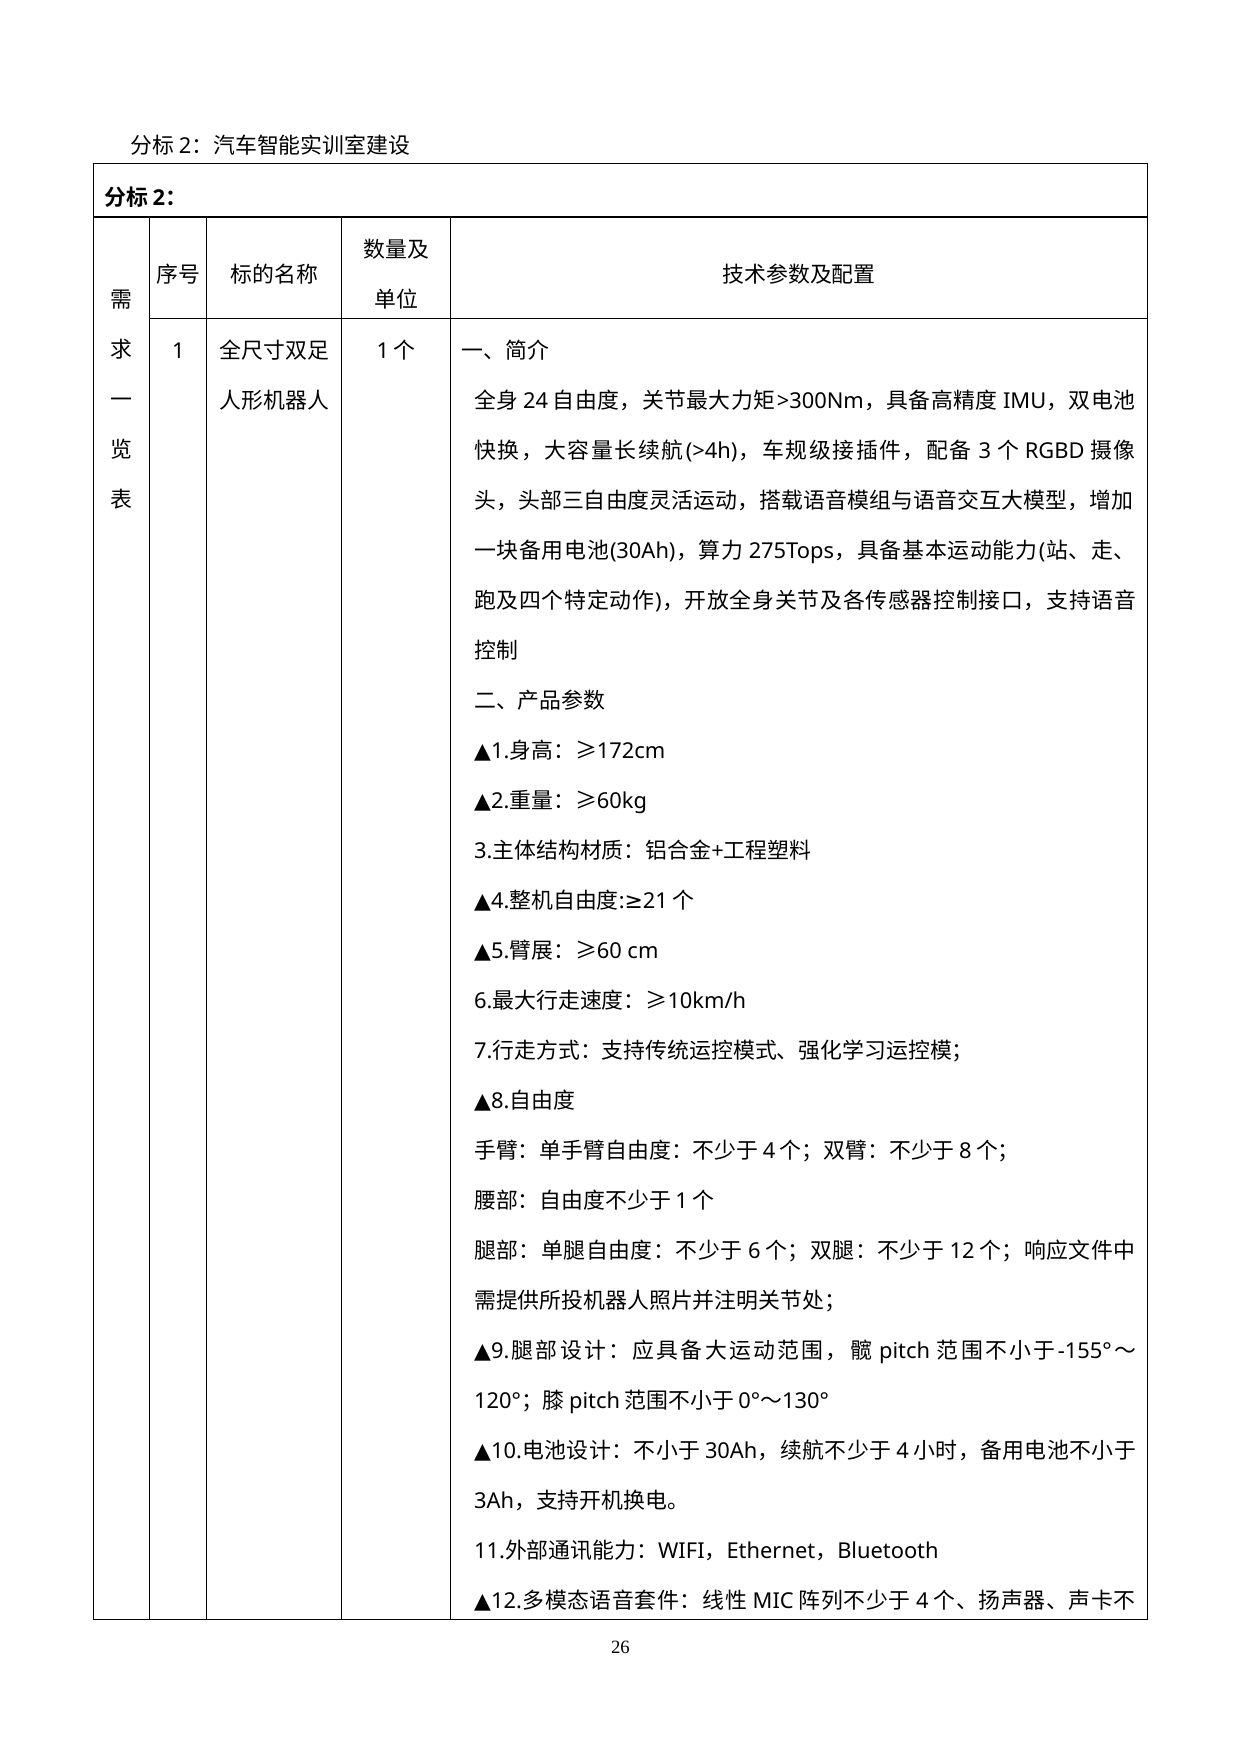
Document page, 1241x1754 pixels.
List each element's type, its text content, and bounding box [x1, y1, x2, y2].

table_cell 序号 [150, 218, 206, 317]
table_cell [451, 319, 1147, 1618]
table_header 分标2： [94, 164, 1147, 216]
table_cell 数量及单位 [342, 218, 450, 317]
table_cell 技术参数及配置 [451, 218, 1147, 317]
table_cell 1个 [342, 319, 450, 1618]
table_cell 1 [150, 319, 206, 1618]
table_cell 全尺寸双足人形机器人 [207, 319, 341, 1618]
table_cell 需求一览表 [94, 218, 149, 1618]
text 分标2：汽车智能实训室建设 [131, 118, 1122, 163]
table_cell 标的名称 [207, 218, 341, 317]
